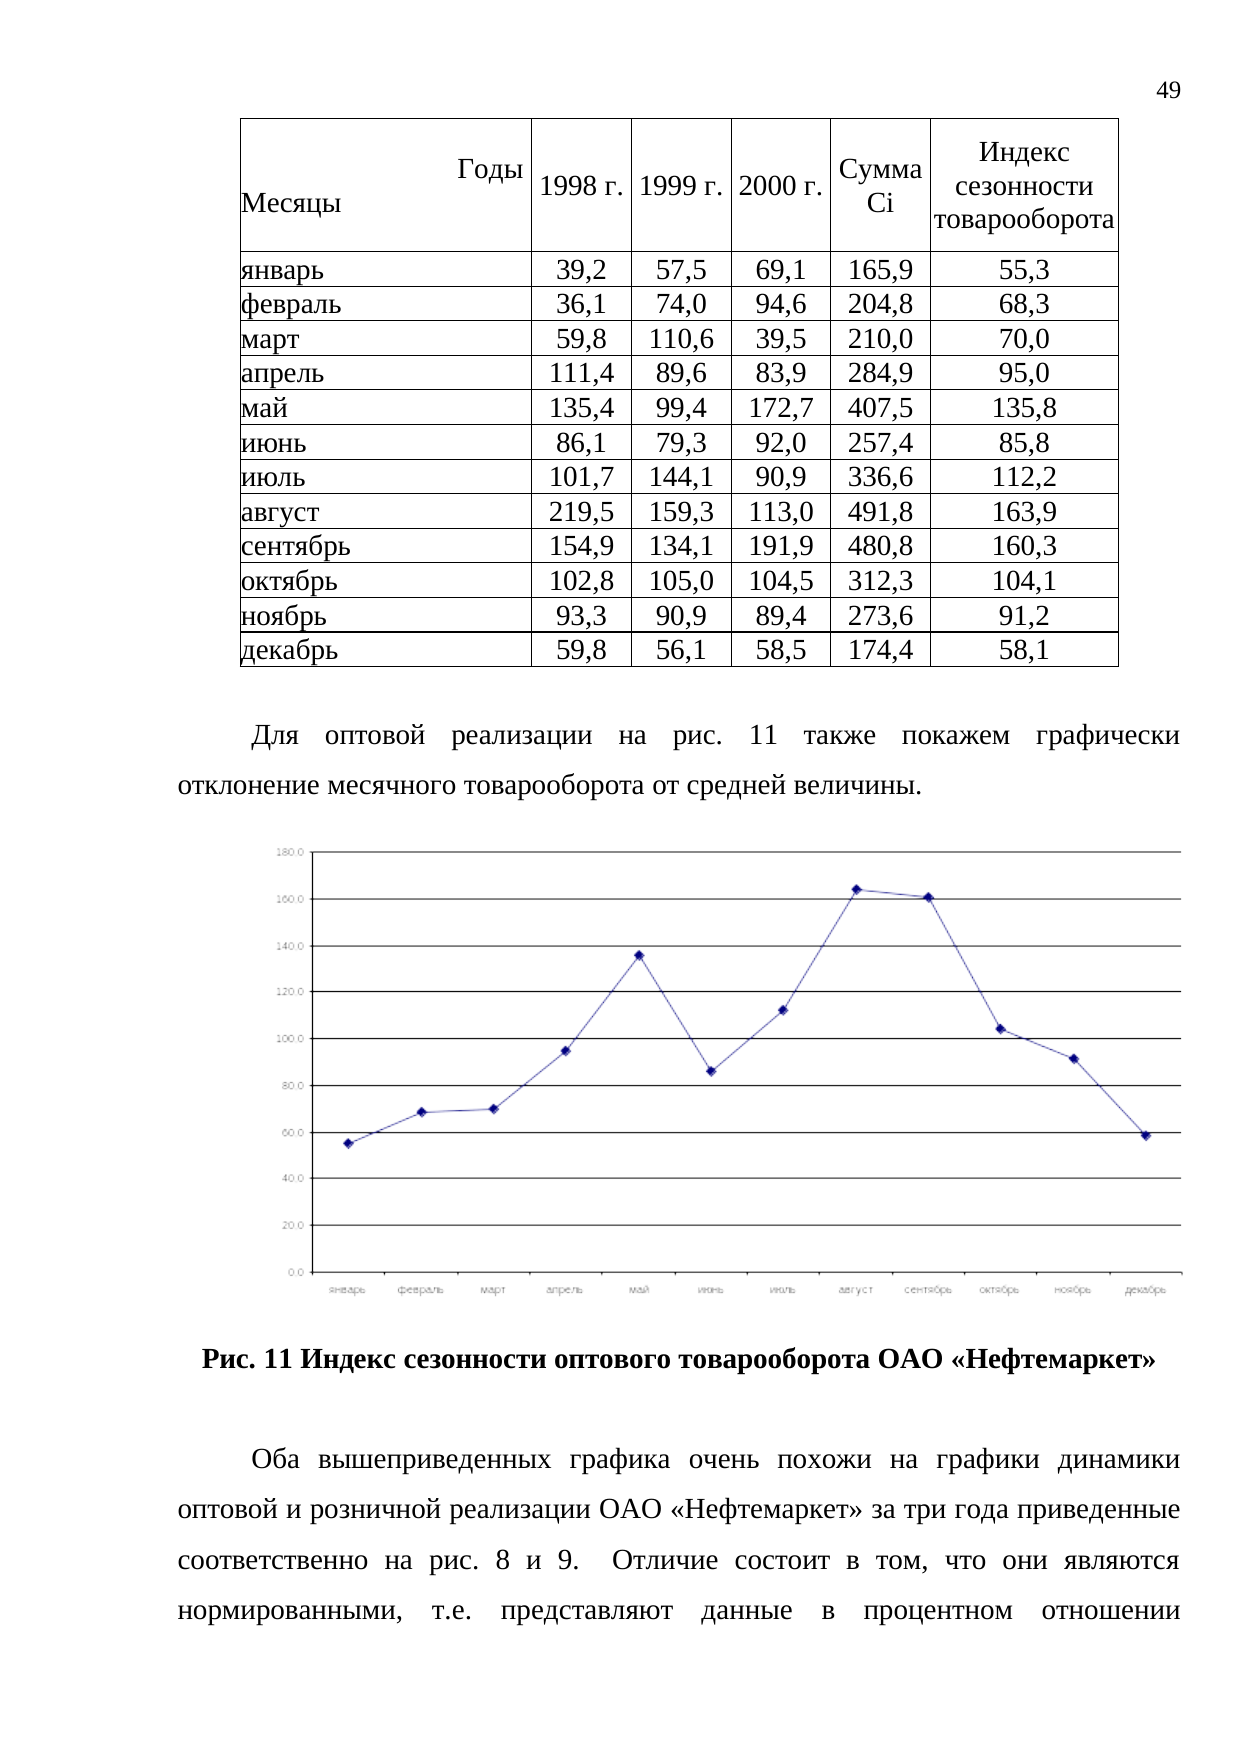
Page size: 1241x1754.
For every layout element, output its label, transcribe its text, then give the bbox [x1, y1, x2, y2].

table_cell 491,8 [831, 494, 930, 528]
table_cell 57,5 [632, 252, 731, 286]
table_cell ноябрь [241, 598, 531, 631]
table_cell 312,3 [831, 563, 930, 597]
table_cell 219,5 [532, 494, 631, 528]
table_cell октябрь [241, 563, 531, 597]
table_cell июнь [241, 425, 531, 458]
table_cell 58,5 [732, 633, 830, 666]
table_cell 39,5 [732, 321, 830, 355]
table_cell 69,1 [732, 252, 830, 286]
table_header Годы Месяцы [241, 119, 531, 251]
table_cell 174,4 [831, 633, 930, 666]
list Для оптовой реализации на рис. 11 также покажем графически отклонение месячного товарооборота от средней величины. [177, 717, 1181, 801]
table_cell 90,9 [732, 460, 830, 493]
table_cell декабрь [241, 633, 531, 666]
table_cell 39,2 [532, 252, 631, 286]
table_cell 104,1 [931, 563, 1118, 597]
table_header Индекс сезонности товарооборота [931, 119, 1118, 251]
table_cell 94,6 [732, 287, 830, 320]
table_cell 105,0 [632, 563, 731, 597]
table_cell 86,1 [532, 425, 631, 458]
table_cell 135,4 [532, 390, 631, 424]
table_cell 257,4 [831, 425, 930, 458]
table_header 2000 г. [732, 119, 830, 251]
table_cell 144,1 [632, 460, 731, 493]
table_cell 104,5 [732, 563, 830, 597]
table_cell сентябрь [241, 529, 531, 562]
table_cell 273,6 [831, 598, 930, 631]
table_cell 59,8 [532, 321, 631, 355]
table_cell 74,0 [632, 287, 731, 320]
table_cell 58,1 [931, 633, 1118, 666]
table_cell август [241, 494, 531, 528]
table_cell 92,0 [732, 425, 830, 458]
table_cell 163,9 [931, 494, 1118, 528]
table_header 1999 г. [632, 119, 731, 251]
table_cell 68,3 [931, 287, 1118, 320]
table_cell 90,9 [632, 598, 731, 631]
table_cell 89,6 [632, 356, 731, 389]
table_cell 102,8 [532, 563, 631, 597]
table_cell 407,5 [831, 390, 930, 424]
table_cell февраль [241, 287, 531, 320]
table_cell 134,1 [632, 529, 731, 562]
table_cell 154,9 [532, 529, 631, 562]
table_cell 95,0 [931, 356, 1118, 389]
table_cell 204,8 [831, 287, 930, 320]
table_cell 336,6 [831, 460, 930, 493]
table_cell март [241, 321, 531, 355]
table_cell 191,9 [732, 529, 830, 562]
table_cell 111,4 [532, 356, 631, 389]
table_cell 113,0 [732, 494, 830, 528]
table_cell 480,8 [831, 529, 930, 562]
table_cell 85,8 [931, 425, 1118, 458]
list Рис. 11 Индекс сезонности оптового товарооборота ОАО «Нефтемаркет» [177, 818, 1181, 1374]
table_cell 210,0 [831, 321, 930, 355]
table_cell 172,7 [732, 390, 830, 424]
table_cell 101,7 [532, 460, 631, 493]
table_cell 83,9 [732, 356, 830, 389]
table_cell 110,6 [632, 321, 731, 355]
table_cell 160,3 [931, 529, 1118, 562]
table_cell 55,3 [931, 252, 1118, 286]
table_cell май [241, 390, 531, 424]
table_cell 91,2 [931, 598, 1118, 631]
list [177, 1442, 1181, 1626]
table_cell 56,1 [632, 633, 731, 666]
table_cell апрель [241, 356, 531, 389]
table_cell 159,3 [632, 494, 731, 528]
table_cell 79,3 [632, 425, 731, 458]
table_cell 70,0 [931, 321, 1118, 355]
table_cell 112,2 [931, 460, 1118, 493]
table_cell 165,9 [831, 252, 930, 286]
table_cell январь [241, 252, 531, 286]
table_cell 59,8 [532, 633, 631, 666]
table_header 1998 г. [532, 119, 631, 251]
table_cell 36,1 [532, 287, 631, 320]
table_cell 284,9 [831, 356, 930, 389]
table_cell 99,4 [632, 390, 731, 424]
table_cell 93,3 [532, 598, 631, 631]
table_cell 89,4 [732, 598, 830, 631]
table_cell июль [241, 460, 531, 493]
table_cell 135,8 [931, 390, 1118, 424]
table_header Сумма Сi [831, 119, 930, 251]
